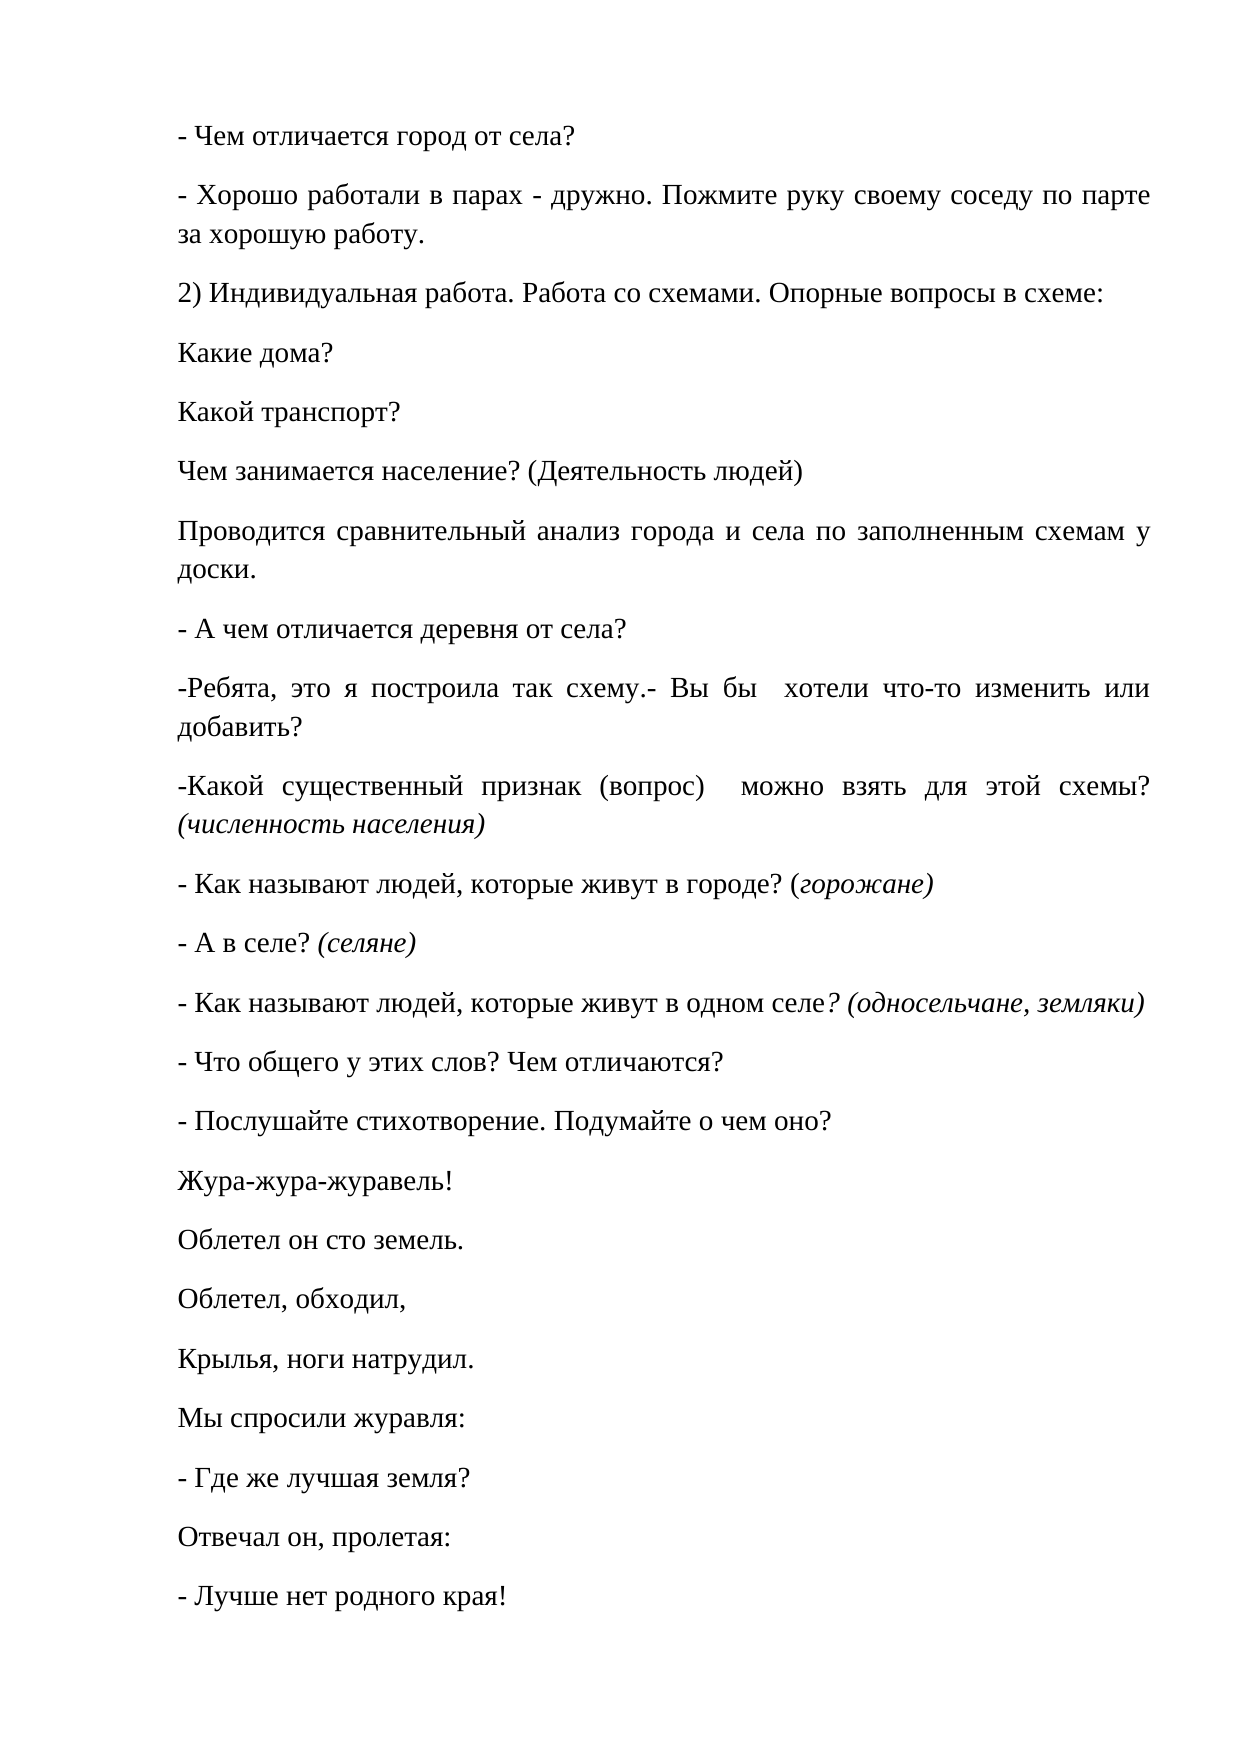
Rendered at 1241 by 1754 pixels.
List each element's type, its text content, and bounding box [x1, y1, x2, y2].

text Облетел, обходил, [177, 1282, 1152, 1315]
text - Что общего у этих слов? Чем отличаются? [177, 1044, 1152, 1078]
text - Где же лучшая земля? [177, 1460, 1152, 1493]
text -Ребята, это я построила так схему.- Вы бы хотели что-то изменить или добавить? [177, 670, 1152, 742]
text Крылья, ноги натрудил. [177, 1341, 1152, 1374]
text - Как называют людей, которые живут в городе? (горожане) [177, 866, 1152, 899]
text Мы спросили журавля: [177, 1400, 1152, 1434]
text Проводится сравнительный анализ города и села по заполненным схемам у доски. [177, 513, 1152, 585]
text -Какой существенный признак (вопрос) можно взять для этой схемы? (численность населения) [177, 768, 1152, 840]
text - Чем отличается город от села? [177, 118, 1152, 152]
text Какие дома? [177, 335, 1152, 368]
text Облетел он сто земель. [177, 1222, 1152, 1256]
text - Как называют людей, которые живут в одном селе? (односельчане, земляки) [177, 985, 1152, 1018]
text Чем занимается население? (Деятельность людей) [177, 453, 1152, 487]
text 2) Индивидуальная работа. Работа со схемами. Опорные вопросы в схеме: [177, 275, 1152, 309]
text - Хорошо работали в парах - дружно. Пожмите руку своему соседу по парте за хорошую работу. [177, 177, 1152, 249]
text - А чем отличается деревня от села? [177, 611, 1152, 644]
text - А в селе? (селяне) [177, 925, 1152, 959]
text - Послушайте стихотворение. Подумайте о чем оно? [177, 1103, 1152, 1137]
text Какой транспорт? [177, 394, 1152, 428]
text - Лучше нет родного края! [177, 1578, 1152, 1612]
text Отвечал он, пролетая: [177, 1519, 1152, 1553]
text Жура-жура-журавель! [177, 1163, 1152, 1196]
